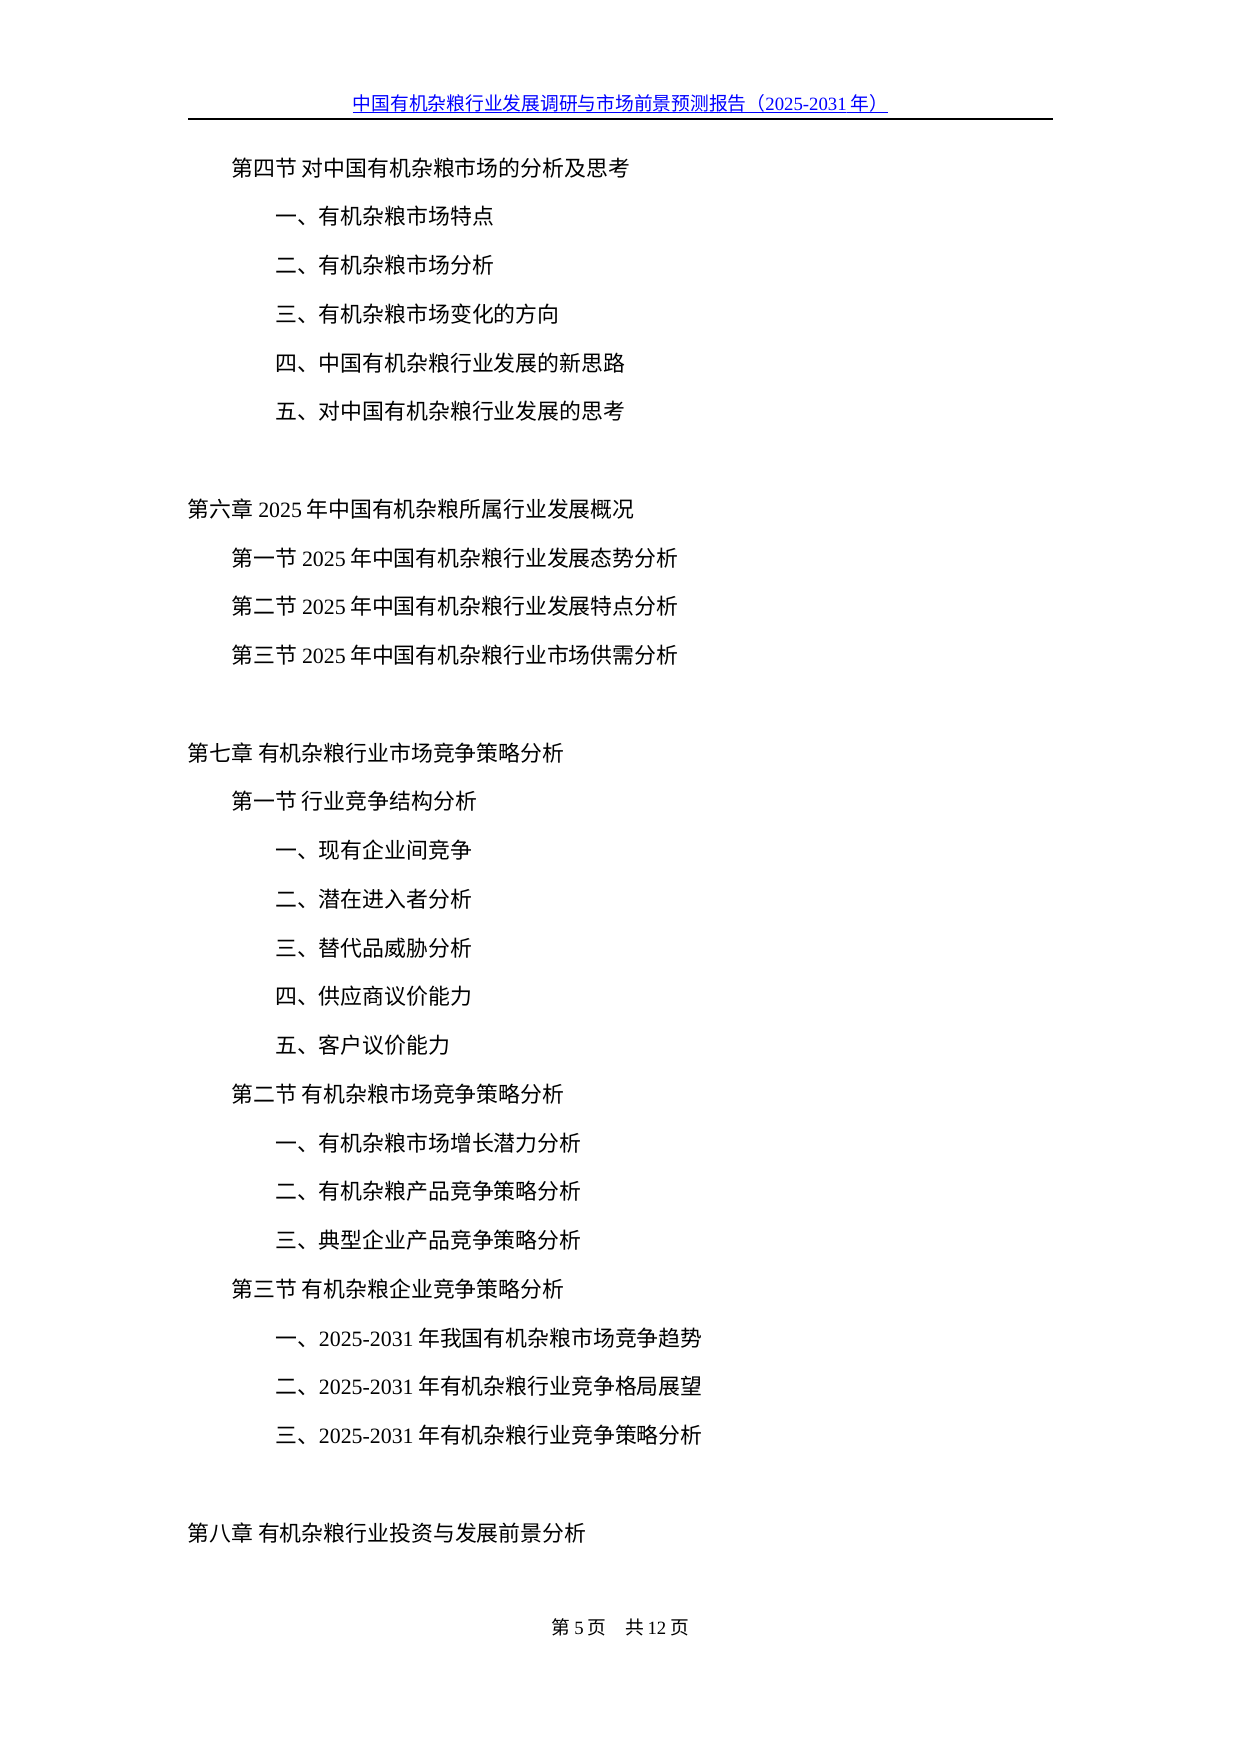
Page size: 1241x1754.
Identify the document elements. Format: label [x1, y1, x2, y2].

text [187, 150, 1053, 1548]
